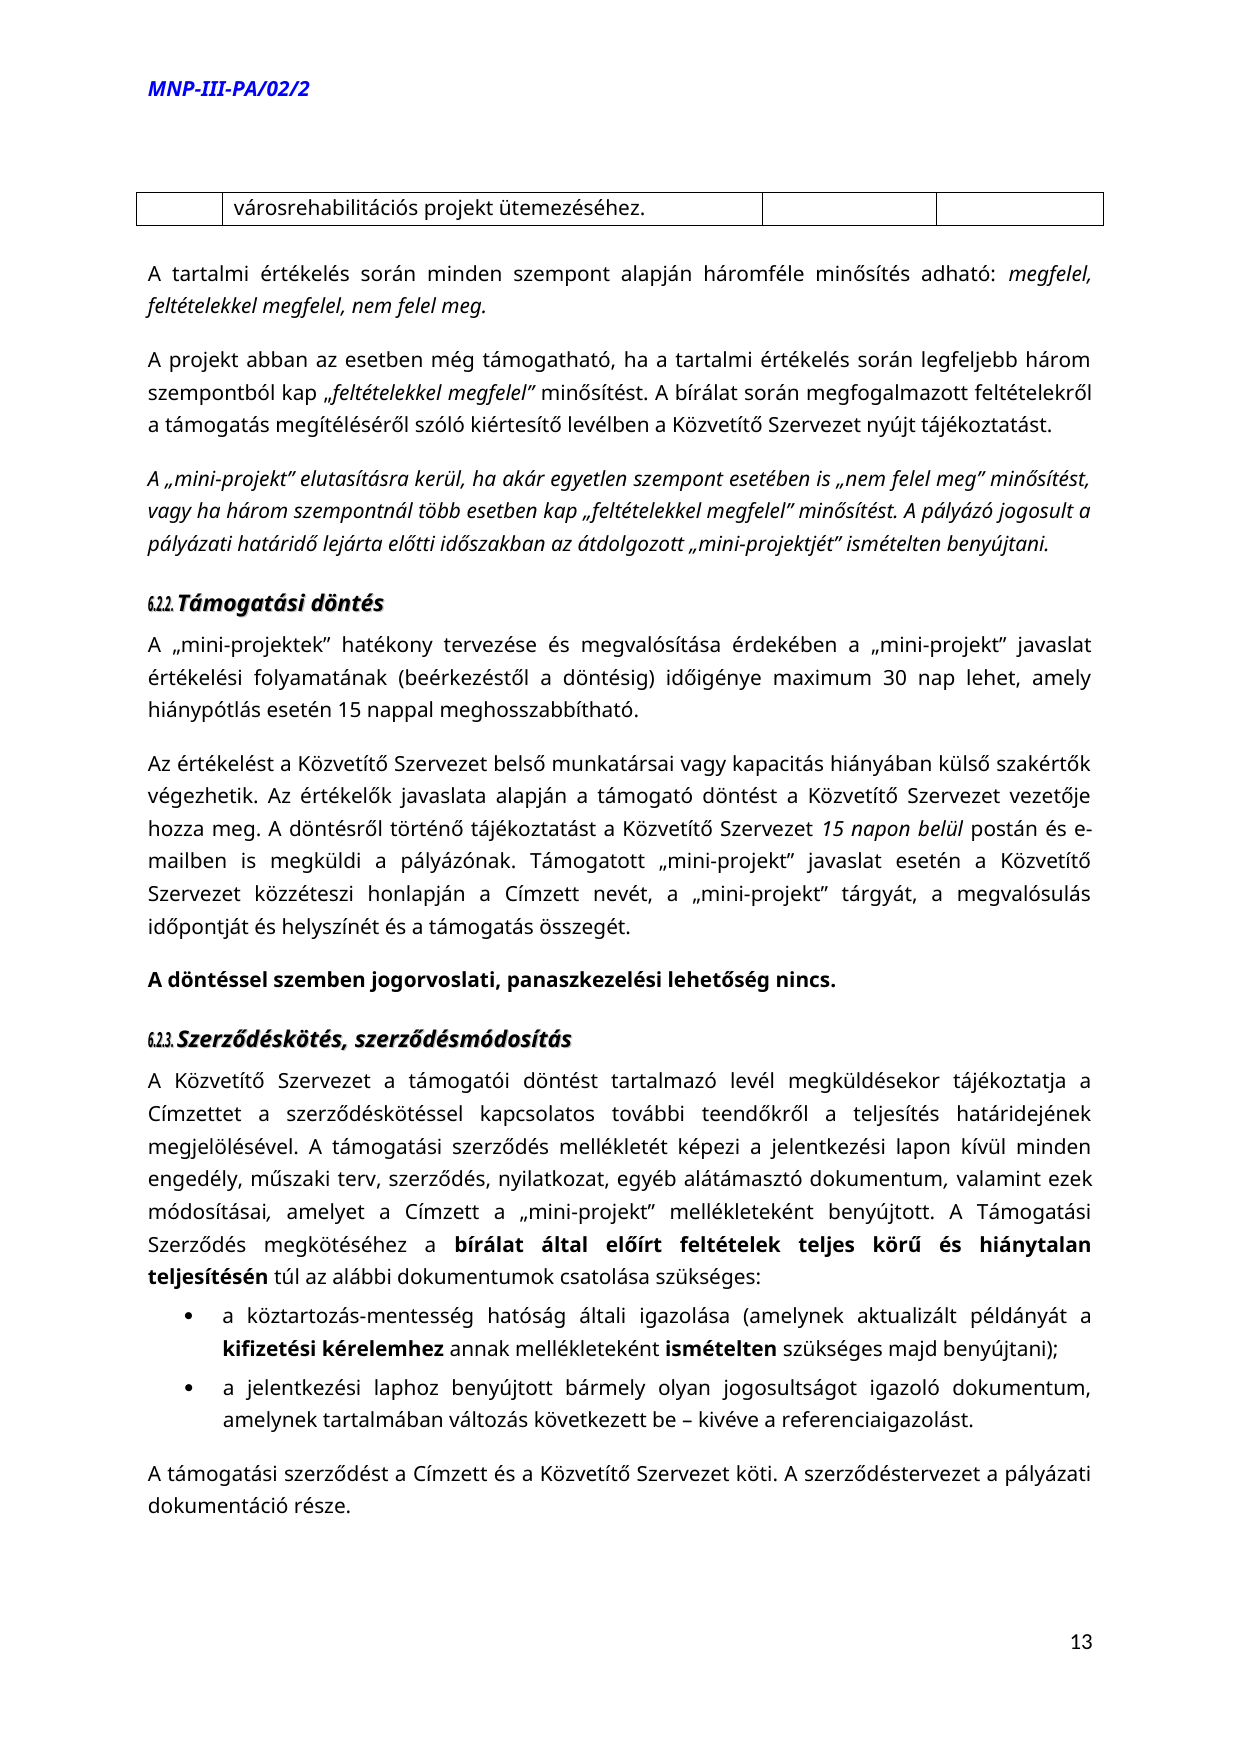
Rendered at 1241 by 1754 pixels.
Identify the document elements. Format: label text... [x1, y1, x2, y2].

text Az értékelést a Közvetítő Szervezet belső munkatársai vagy kapacitás hiányában külső szakértők végezhetik. Az értékelők javaslata alapján a támogató döntést a Közvetítő Szervezet vezetője hozza meg. A döntésről történő tájékoztatást a Közvetítő Szervezet 15 napon belül postán és e-mailben is megküldi a pályázónak. Támogatott „mini-projekt” javaslat esetén a Közvetítő Szervezet közzéteszi honlapján a Címzett nevét, a „mini-projekt” tárgyát, a megvalósulás időpontját és helyszínét és a támogatás összegét. [148, 749, 1092, 940]
subtitle Támogatási döntés [148, 586, 1092, 618]
list a jelentkezési laphoz benyújtott bármely olyan jogosultságot igazoló dokumentum, amelynek tartalmában változás következett be – kivéve a referenciaigazolást. [185, 1373, 1092, 1434]
table_cell [937, 193, 1103, 225]
text A döntéssel szemben jogorvoslati, panaszkezelési lehetőség nincs. [148, 965, 1092, 994]
list a köztartozás-mentesség hatóság általi igazolása (amelynek aktualizált példányát a kifizetési kérelemhez annak mellékleteként ismételten szükséges majd benyújtani); [185, 1301, 1092, 1362]
text A tartalmi értékelés során minden szempont alapján háromféle minősítés adható: megfelel, feltételekkel megfelel, nem felel meg. [148, 259, 1092, 320]
table_cell [763, 193, 936, 225]
text A Közvetítő Szervezet a támogatói döntést tartalmazó levél megküldésekor tájékoztatja a Címzettet a szerződéskötéssel kapcsolatos további teendőkről a teljesítés határidejének megjelölésével. A támogatási szerződés mellékletét képezi a jelentkezési lapon kívül minden engedély, műszaki terv, szerződés, nyilatkozat, egyéb alátámasztó dokumentum, valamint ezek módosításai, amelyet a Címzett a „mini-projekt” mellékleteként benyújtott. A Támogatási Szerződés megkötéséhez a bírálat által előírt feltételek teljes körű és hiánytalan teljesítésén túl az alábbi dokumentumok csatolása szükséges: [148, 1067, 1092, 1291]
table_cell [223, 193, 762, 225]
text A támogatási szerződést a Címzett és a Közvetítő Szervezet köti. A szerződéstervezet a pályázati dokumentáció része. [148, 1459, 1092, 1520]
text A projekt abban az esetben még támogatható, ha a tartalmi értékelés során legfeljebb három szempontból kap „feltételekkel megfelel” minősítést. A bírálat során megfogalmazott feltételekről a támogatás megítéléséről szóló kiértesítő levélben a Közvetítő Szervezet nyújt tájékoztatást. [148, 345, 1092, 439]
text A „mini-projekt” elutasításra kerül, ha akár egyetlen szempont esetében is „nem felel meg” minősítést, vagy ha három szempontnál több esetben kap „feltételekkel megfelel” minősítést. A pályázó jogosult a pályázati határidő lejárta előtti időszakban az átdolgozott „mini-projektjét” ismételten benyújtani. [148, 464, 1092, 557]
text A „mini-projektek” hatékony tervezése és megvalósítása érdekében a „mini-projekt” javaslat értékelési folyamatának (beérkezéstől a döntésig) időigénye maximum 30 nap lehet, amely hiánypótlás esetén 15 nappal meghosszabbítható. [148, 630, 1092, 724]
subtitle Szerződéskötés, szerződésmódosítás [148, 1023, 1092, 1054]
table_cell 8. [137, 193, 222, 225]
